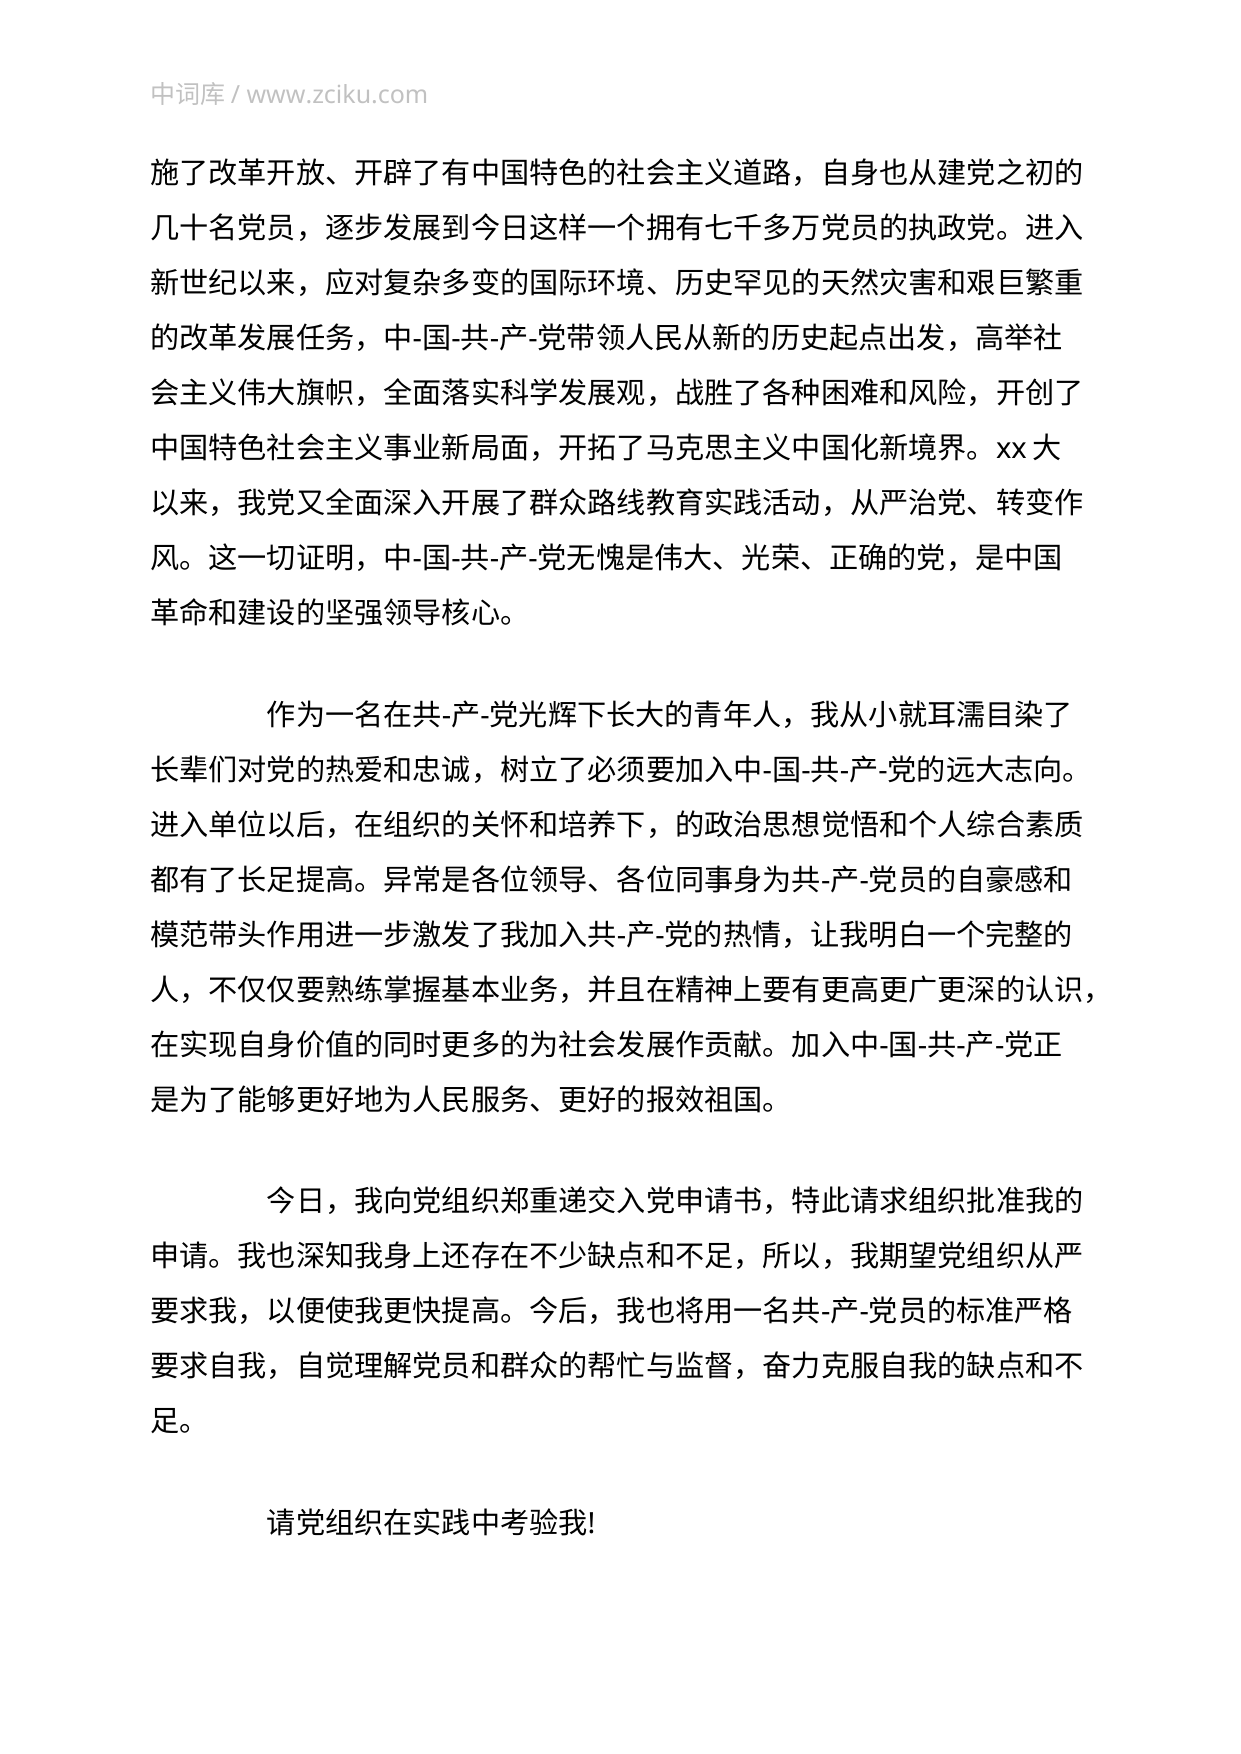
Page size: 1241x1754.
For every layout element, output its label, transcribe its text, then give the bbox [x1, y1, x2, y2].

text 作为一名在共-产-党光辉下长大的青年人，我从小就耳濡目染了长辈们对党的热爱和忠诚，树立了必须要加入中-国-共-产-党的远大志向。进入单位以后，在组织的关怀和培养下，的政治思想觉悟和个人综合素质都有了长足提高。异常是各位领导、各位同事身为共-产-党员的自豪感和模范带头作用进一步激发了我加入共-产-党的热情，让我明白一个完整的人，不仅仅要熟练掌握基本业务，并且在精神上要有更高更广更深的认识，在实现自身价值的同时更多的为社会发展作贡献。加入中-国-共-产-党正是为了能够更好地为人民服务、更好的报效祖国。 [150, 691, 1090, 1118]
text 请党组织在实践中考验我! [150, 1499, 1090, 1542]
text 今日，我向党组织郑重递交入党申请书，特此请求组织批准我的申请。我也深知我身上还存在不少缺点和不足，所以，我期望党组织从严要求我，以便使我更快提高。今后，我也将用一名共-产-党员的标准严格要求自我，自觉理解党员和群众的帮忙与监督，奋力克服自我的缺点和不足。 [150, 1178, 1090, 1440]
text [150, 150, 1090, 632]
